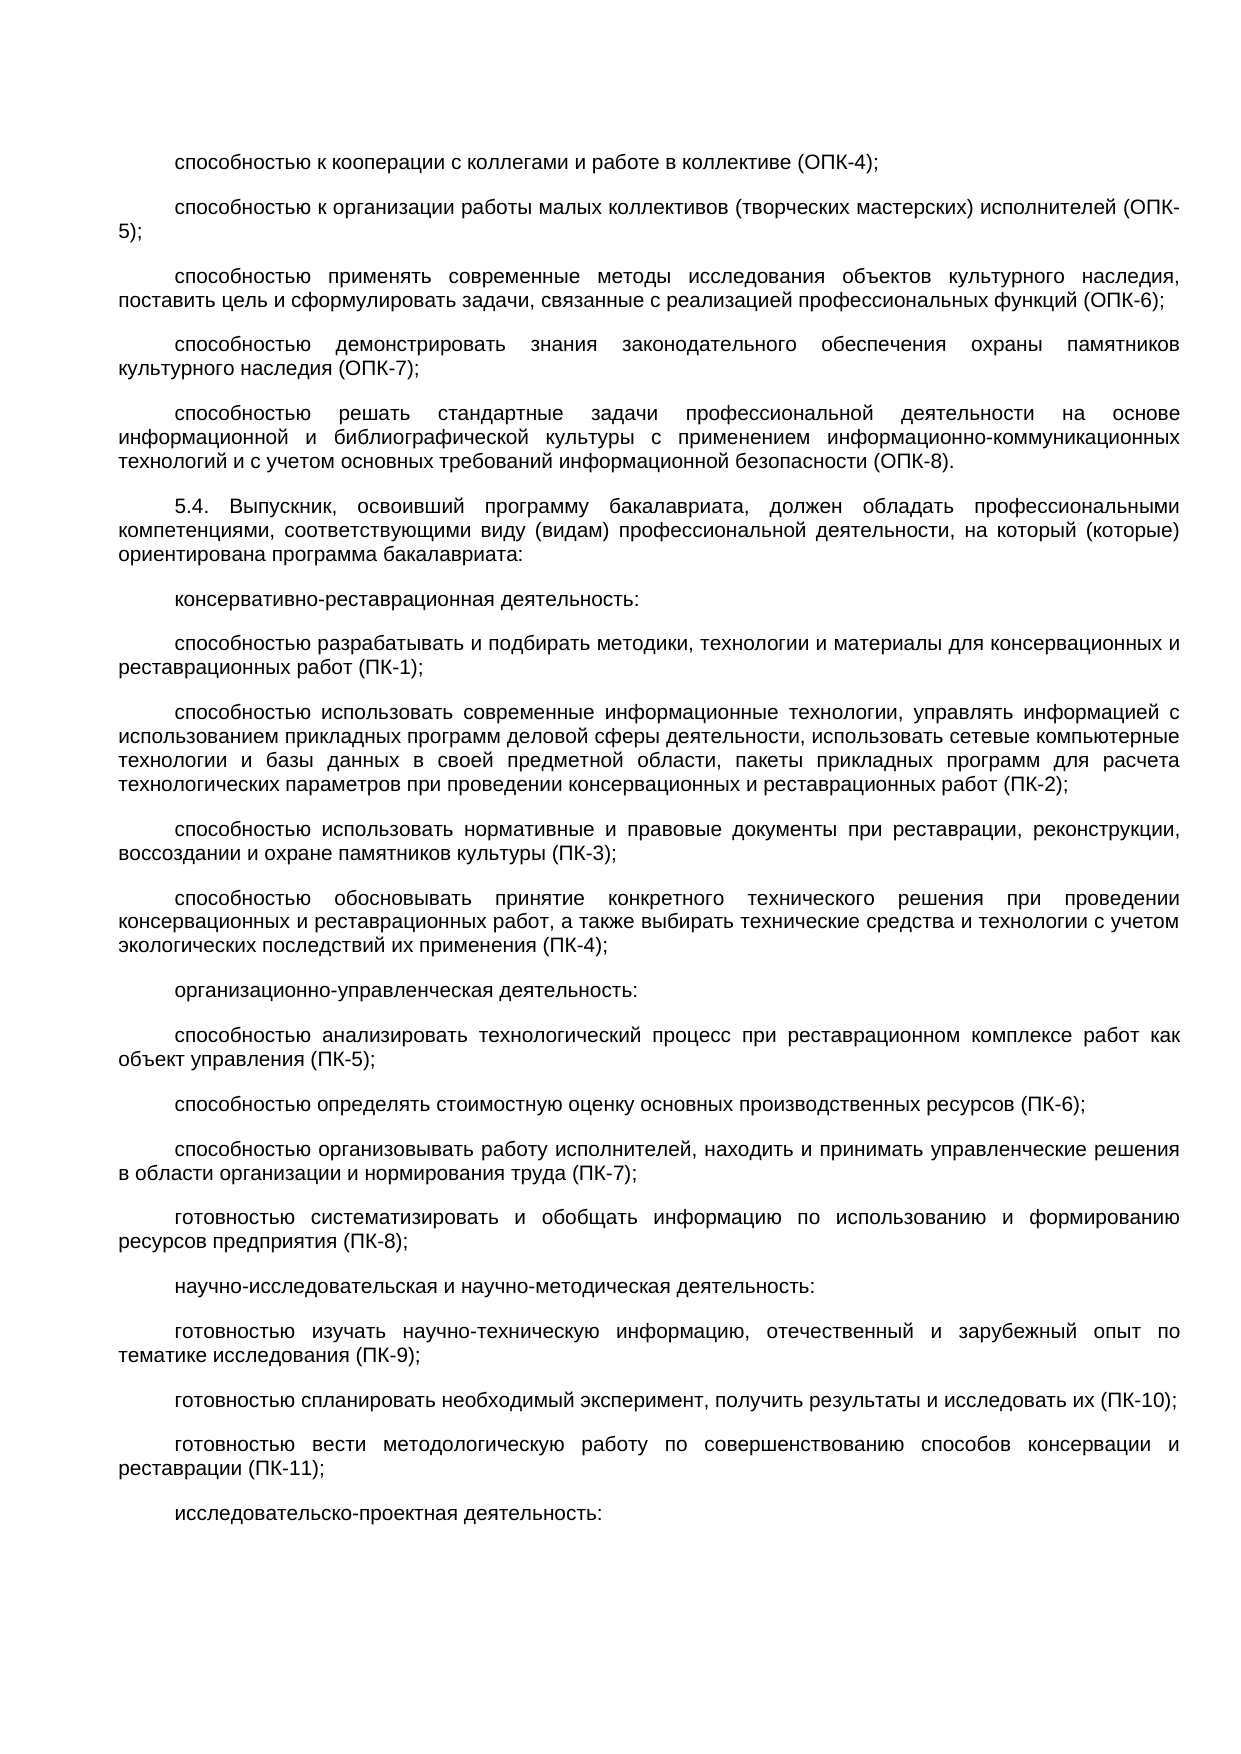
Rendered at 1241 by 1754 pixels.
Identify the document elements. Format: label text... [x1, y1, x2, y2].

text способностью анализировать технологический процесс при реставрационном комплексе работ как объект управления (ПК-5); [118, 1023, 1181, 1071]
text научно-исследовательская и научно-методическая деятельность: [118, 1274, 1181, 1298]
text готовностью спланировать необходимый эксперимент, получить результаты и исследовать их (ПК-10); [118, 1387, 1181, 1411]
text готовностью систематизировать и обобщать информацию по использованию и формированию ресурсов предприятия (ПК-8); [118, 1205, 1181, 1253]
text способностью использовать современные информационные технологии, управлять информацией с использованием прикладных программ деловой сферы деятельности, использовать сетевые компьютерные технологии и базы данных в своей предметной области, пакеты прикладных программ для расчета технологических параметров при проведении консервационных и реставрационных работ (ПК-2); [118, 700, 1181, 796]
text организационно-управленческая деятельность: [118, 978, 1181, 1002]
text консервативно-реставрационная деятельность: [118, 586, 1181, 610]
text способностью решать стандартные задачи профессиональной деятельности на основе информационной и библиографической культуры с применением информационно-коммуникационных технологий и с учетом основных требований информационной безопасности (ОПК-8). [118, 401, 1181, 473]
text способностью к кооперации с коллегами и работе в коллективе (ОПК-4); [118, 150, 1181, 174]
text способностью использовать нормативные и правовые документы при реставрации, реконструкции, воссоздании и охране памятников культуры (ПК-3); [118, 817, 1181, 864]
text готовностью вести методологическую работу по совершенствованию способов консервации и реставрации (ПК-11); [118, 1432, 1181, 1480]
text способностью обосновывать принятие конкретного технического решения при проведении консервационных и реставрационных работ, а также выбирать технические средства и технологии с учетом экологических последствий их применения (ПК-4); [118, 885, 1181, 957]
text способностью применять современные методы исследования объектов культурного наследия, поставить цель и сформулировать задачи, связанные с реализацией профессиональных функций (ОПК-6); [118, 263, 1181, 311]
text способностью демонстрировать знания законодательного обеспечения охраны памятников культурного наследия (ОПК-7); [118, 332, 1181, 380]
text исследовательско-проектная деятельность: [118, 1501, 1181, 1525]
text готовностью изучать научно-техническую информацию, отечественный и зарубежный опыт по тематике исследования (ПК-9); [118, 1319, 1181, 1367]
text способностью определять стоимостную оценку основных производственных ресурсов (ПК-6); [118, 1092, 1181, 1116]
text способностью разрабатывать и подбирать методики, технологии и материалы для консервационных и реставрационных работ (ПК-1); [118, 631, 1181, 679]
text способностью организовывать работу исполнителей, находить и принимать управленческие решения в области организации и нормирования труда (ПК-7); [118, 1136, 1181, 1184]
text способностью к организации работы малых коллективов (творческих мастерских) исполнителей (ОПК-5); [118, 195, 1181, 243]
text 5.4. Выпускник, освоивший программу бакалавриата, должен обладать профессиональными компетенциями, соответствующими виду (видам) профессиональной деятельности, на который (которые) ориентирована программа бакалавриата: [118, 494, 1181, 566]
